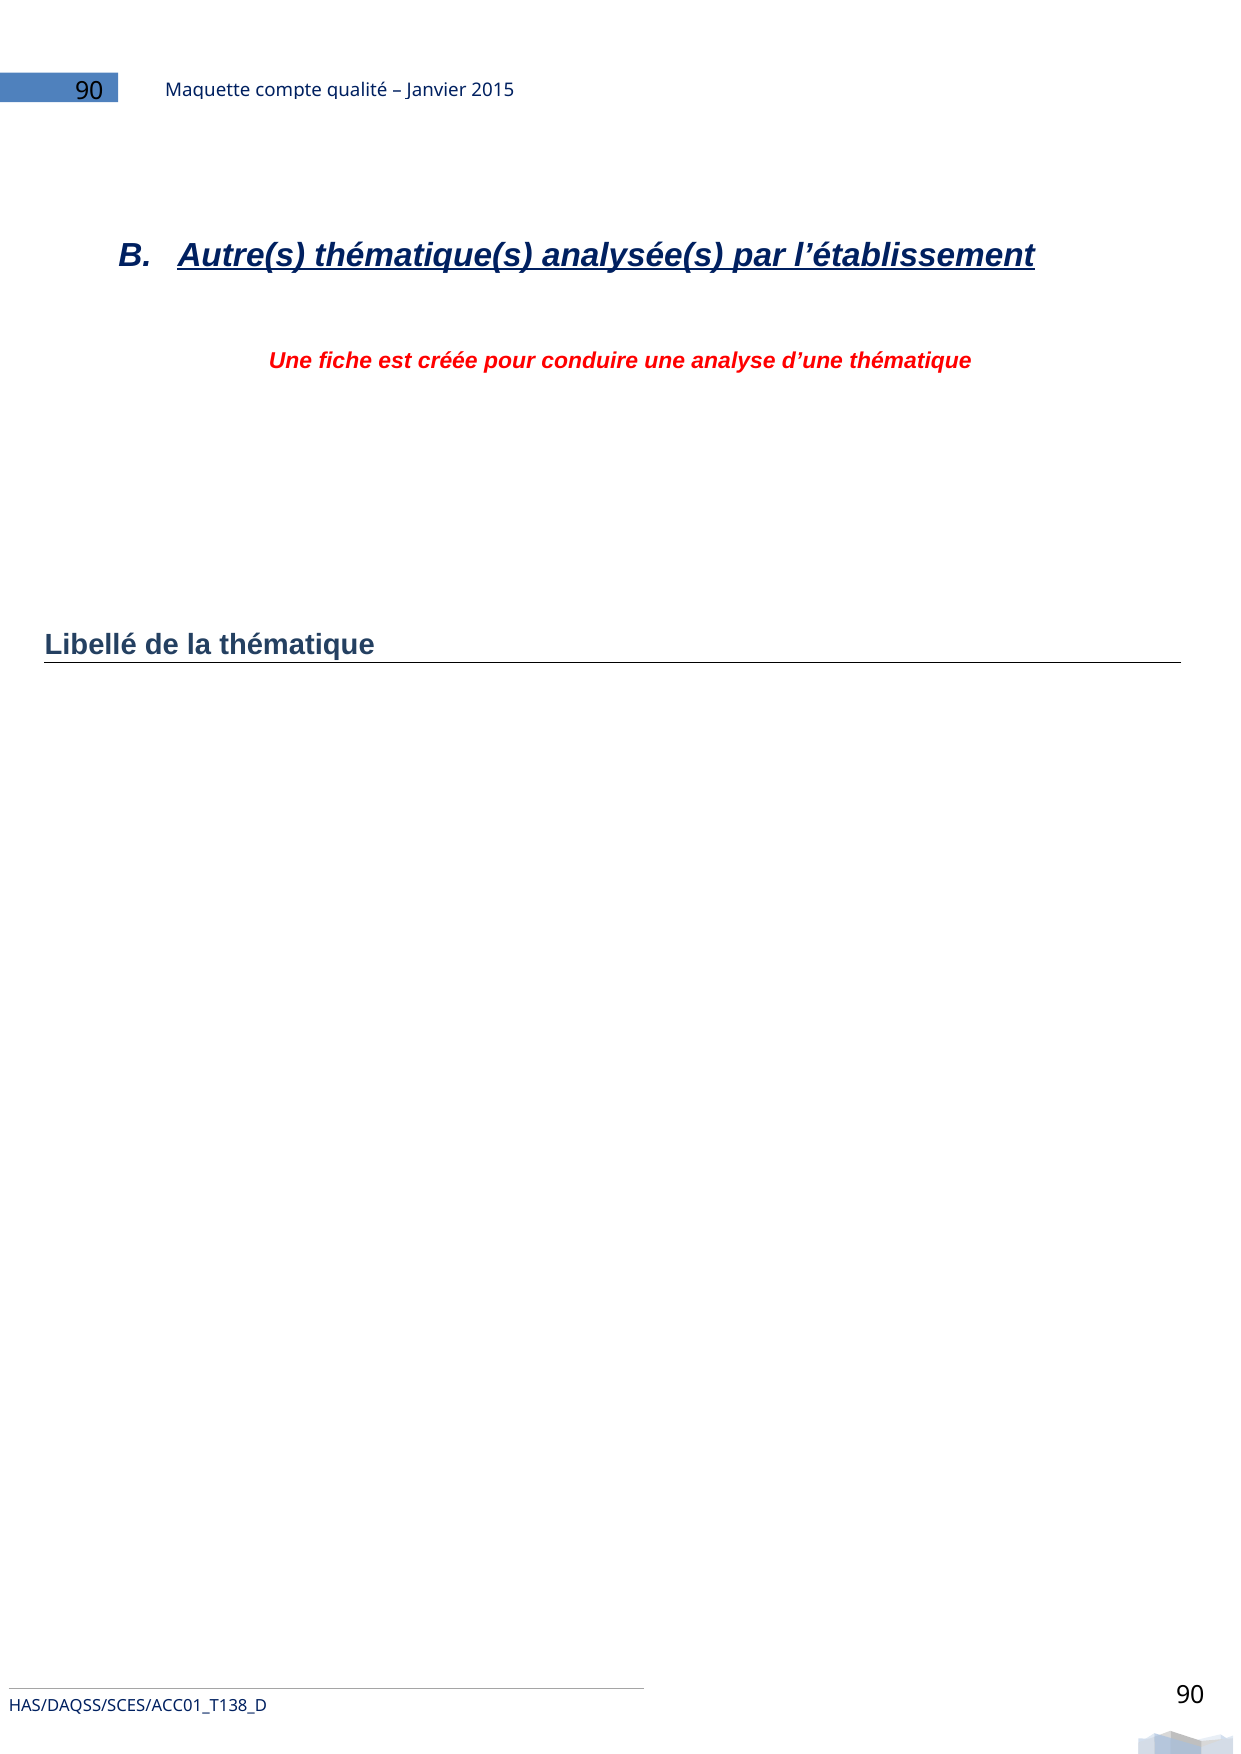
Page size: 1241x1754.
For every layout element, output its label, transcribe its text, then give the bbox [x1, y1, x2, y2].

subtitle Libellé de la thématique [44, 627, 1181, 662]
subtitle Autre(s) thématique(s) analysée(s) par l’établissement [118, 235, 1122, 273]
text Une fiche est créée pour conduire une analyse d’une thématique [118, 347, 1122, 373]
